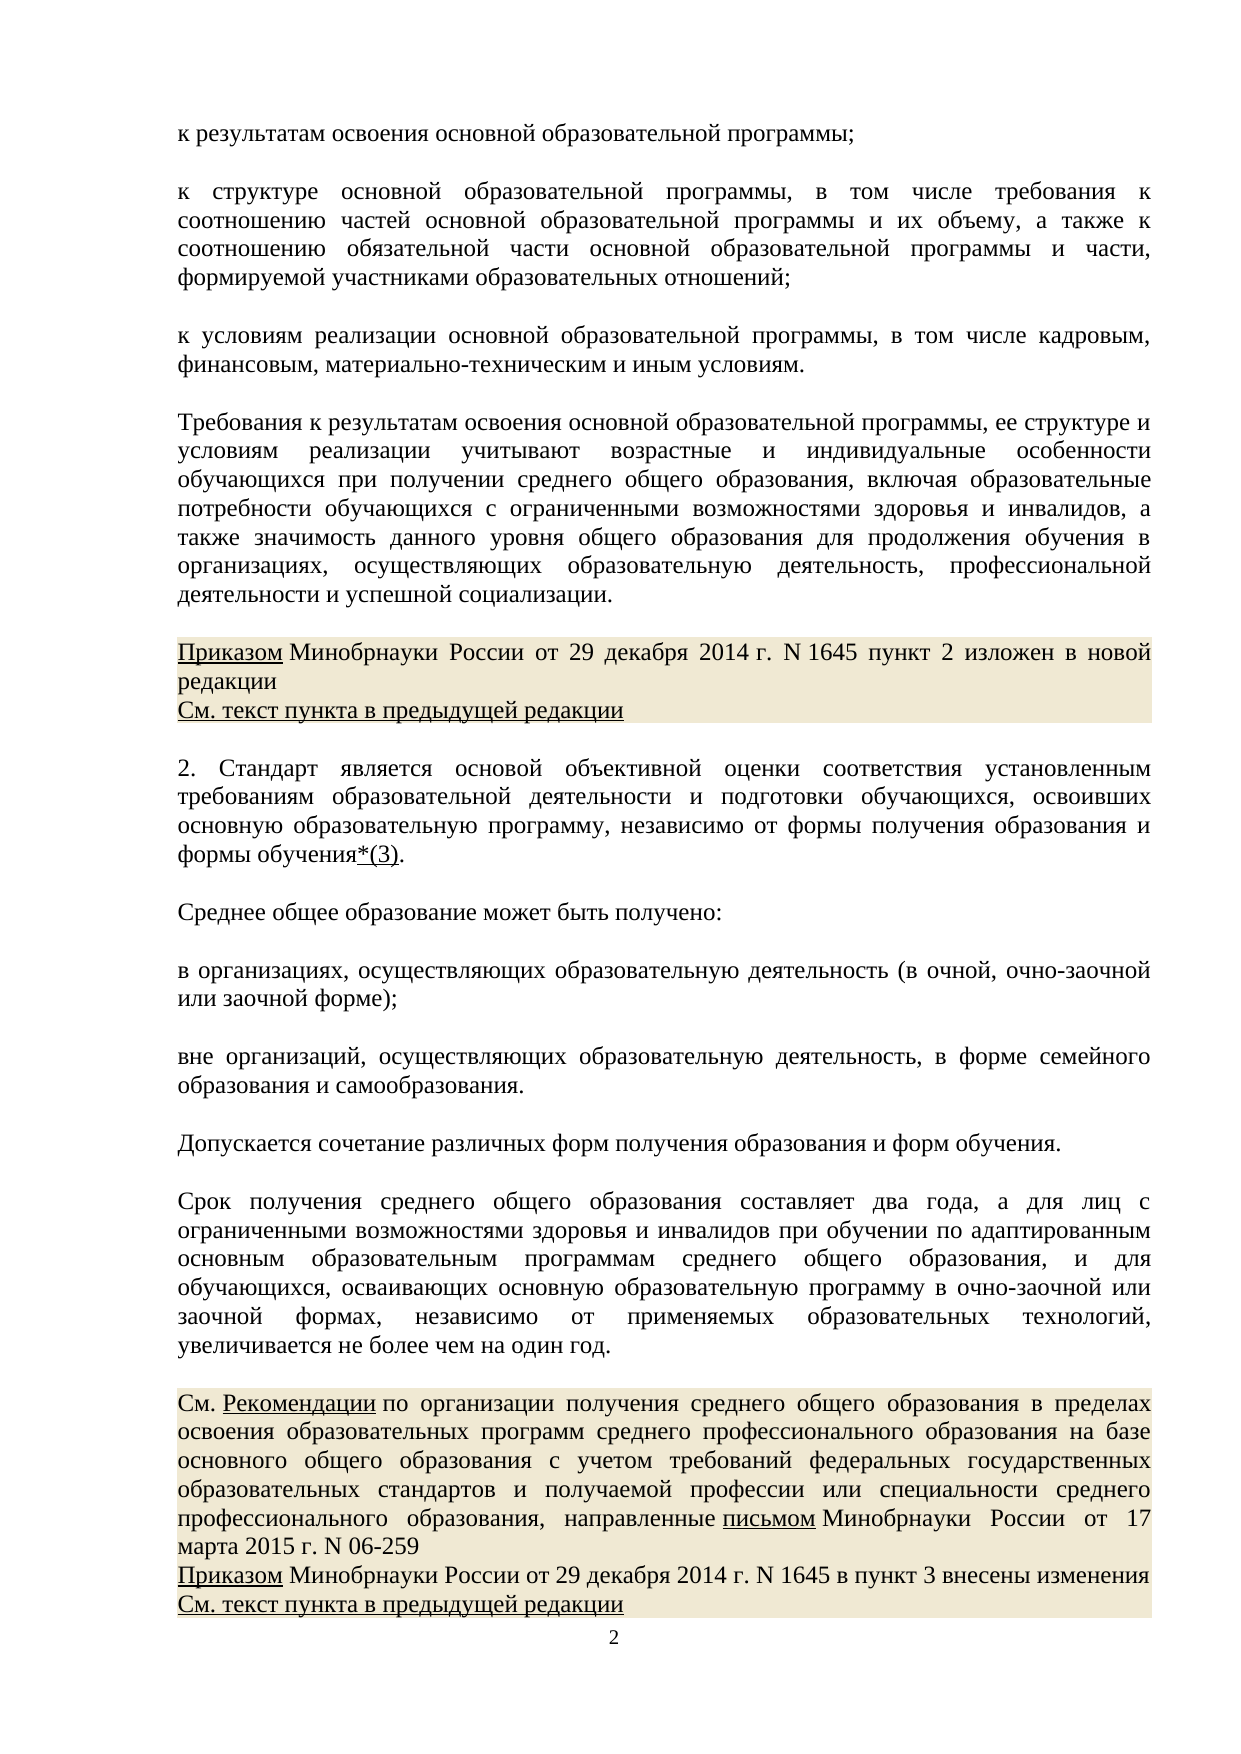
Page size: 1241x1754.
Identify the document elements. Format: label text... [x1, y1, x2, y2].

text См. текст пункта в предыдущей редакции [177, 1589, 1152, 1618]
text 2. Стандарт является основой объективной оценки соответствия установленным требованиям образовательной деятельности и подготовки обучающихся, освоивших основную образовательную программу, независимо от формы получения образования и формы обучения*(3). [177, 753, 1152, 868]
text к условиям реализации основной образовательной программы, в том числе кадровым, финансовым, материально-техническим и иным условиям. [177, 320, 1152, 378]
text к результатам освоения основной образовательной программы; [177, 118, 1152, 147]
text к структуре основной образовательной программы, в том числе требования к соотношению частей основной образовательной программы и их объему, а также к соотношению обязательной части основной образовательной программы и части, формируемой участниками образовательных отношений; [177, 176, 1152, 291]
text вне организаций, осуществляющих образовательную деятельность, в форме семейного образования и самообразования. [177, 1041, 1152, 1099]
text См. текст пункта в предыдущей редакции [177, 695, 1152, 723]
text Допускается сочетание различных форм получения образования и форм обучения. [177, 1128, 1152, 1157]
text Среднее общее образование может быть получено: [177, 897, 1152, 926]
text Приказом Минобрнауки России от 29 декабря 2014 г. N 1645 в пункт 3 внесены изменения [177, 1560, 1152, 1589]
text Требования к результатам освоения основной образовательной программы, ее структуре и условиям реализации учитывают возрастные и индивидуальные особенности обучающихся при получении среднего общего образования, включая образовательные потребности обучающихся с ограниченными возможностями здоровья и инвалидов, а также значимость данного уровня общего образования для продолжения обучения в организациях, осуществляющих образовательную деятельность, профессиональной деятельности и успешной социализации. [177, 407, 1152, 608]
text См. Рекомендации по организации получения среднего общего образования в пределах освоения образовательных программ среднего профессионального образования на базе основного общего образования с учетом требований федеральных государственных образовательных стандартов и получаемой профессии или специальности среднего профессионального образования, направленные письмом Минобрнауки России от 17 марта 2015 г. N 06-259 [177, 1388, 1152, 1560]
text Срок получения среднего общего образования составляет два года, а для лиц с ограниченными возможностями здоровья и инвалидов при обучении по адаптированным основным образовательным программам среднего общего образования, и для обучающихся, осваивающих основную образовательную программу в очно-заочной или заочной формах, независимо от применяемых образовательных технологий, увеличивается не более чем на один год. [177, 1186, 1152, 1358]
text Приказом Минобрнауки России от 29 декабря 2014 г. N 1645 пункт 2 изложен в новой редакции [177, 637, 1152, 695]
text в организациях, осуществляющих образовательную деятельность (в очной, очно-заочной или заочной форме); [177, 955, 1152, 1012]
